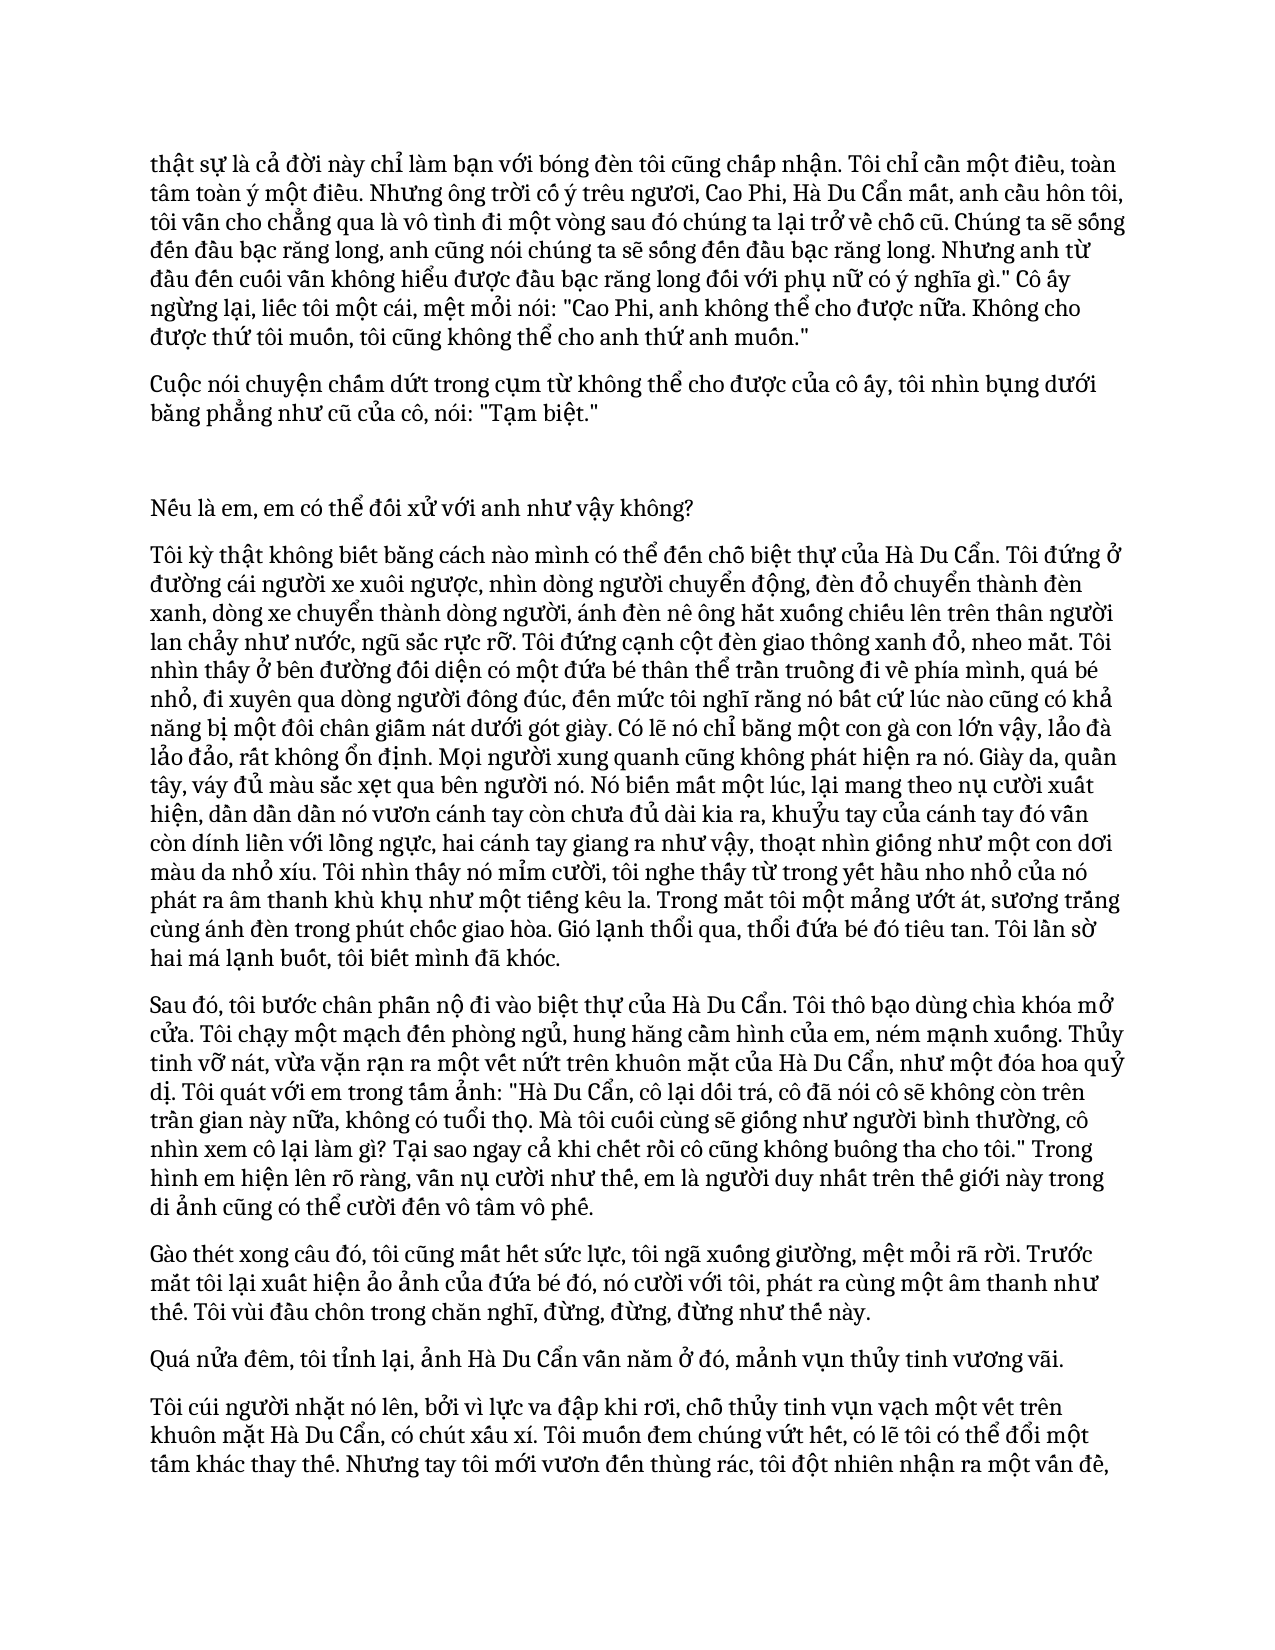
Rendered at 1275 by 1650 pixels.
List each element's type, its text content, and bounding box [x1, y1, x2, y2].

text Gào thét xong câu đó, tôi cũng mất hết sức lực, tôi ngã xuống giường, mệt mỏi rã rời. Trước mắt tôi lại xuất hiện ảo ảnh của đứa bé đó, nó cười với tôi, phát ra cùng một âm thanh như thế. Tôi vùi đầu chôn trong chăn nghĩ, đừng, đừng, đừng như thế này. [150, 1240, 1125, 1326]
text Tôi kỳ thật không biết bằng cách nào mình có thể đến chỗ biệt thự của Hà Du Cẩn. Tôi đứng ở đường cái người xe xuôi ngược, nhìn dòng người chuyển động, đèn đỏ chuyển thành đèn xanh, dòng xe chuyển thành dòng người, ánh đèn nê ông hắt xuống chiếu lên trên thân người lan chảy như nước, ngũ sắc rực rỡ. Tôi đứng cạnh cột đèn giao thông xanh đỏ, nheo mắt. Tôi nhìn thấy ở bên đường đối diện có một đứa bé thân thể trần truồng đi về phía mình, quá bé nhỏ, đi xuyên qua dòng người đông đúc, đến mức tôi nghĩ rằng nó bất cứ lúc nào cũng có khả năng bị một đôi chân giẫm nát dưới gót giày. Có lẽ nó chỉ bằng một con gà con lớn vậy, lảo đà lảo đảo, rất không ổn định. Mọi người xung quanh cũng không phát hiện ra nó. Giày da, quần tây, váy đủ màu sắc xẹt qua bên người nó. Nó biến mất một lúc, lại mang theo nụ cười xuất hiện, dần dần dần nó vươn cánh tay còn chưa đủ dài kia ra, khuỷu tay của cánh tay đó vẫn còn dính liền với lồng ngực, hai cánh tay giang ra như vậy, thoạt nhìn giống như một con dơi màu da nhỏ xíu. Tôi nhìn thấy nó mỉm cười, tôi nghe thấy từ trong yết hầu nho nhỏ của nó phát ra âm thanh khù khụ như một tiếng kêu la. Trong mắt tôi một mảng ướt át, sương trắng cùng ánh đèn trong phút chốc giao hòa. Gió lạnh thổi qua, thổi đứa bé đó tiêu tan. Tôi lần sờ hai má lạnh buốt, tôi biết mình đã khóc. [150, 541, 1125, 972]
text Cuộc nói chuyện chấm dứt trong cụm từ không thể cho được của cô ấy, tôi nhìn bụng dưới bằng phẳng như cũ của cô, nói: "Tạm biệt." [150, 370, 1125, 427]
text Nếu là em, em có thể đối xử với anh như vậy không? [150, 494, 1125, 522]
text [150, 150, 1125, 351]
text Quá nửa đêm, tôi tỉnh lại, ảnh Hà Du Cẩn vẫn nằm ở đó, mảnh vụn thủy tinh vương vãi. [150, 1345, 1125, 1374]
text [150, 1392, 1125, 1479]
text Sau đó, tôi bước chân phẫn nộ đi vào biệt thự của Hà Du Cẩn. Tôi thô bạo dùng chìa khóa mở cửa. Tôi chạy một mạch đến phòng ngủ, hung hăng cầm hình của em, ném mạnh xuống. Thủy tinh vỡ nát, vừa vặn rạn ra một vết nứt trên khuôn mặt của Hà Du Cẩn, như một đóa hoa quỷ dị. Tôi quát với em trong tấm ảnh: "Hà Du Cẩn, cô lại dối trá, cô đã nói cô sẽ không còn trên trần gian này nữa, không có tuổi thọ. Mà tôi cuối cùng sẽ giống như người bình thường, cô nhìn xem cô lại làm gì? Tại sao ngay cả khi chết rồi cô cũng không buông tha cho tôi." Trong hình em hiện lên rõ ràng, vẫn nụ cười như thế, em là người duy nhất trên thế giới này trong di ảnh cũng có thể cười đến vô tâm vô phế. [150, 991, 1125, 1221]
